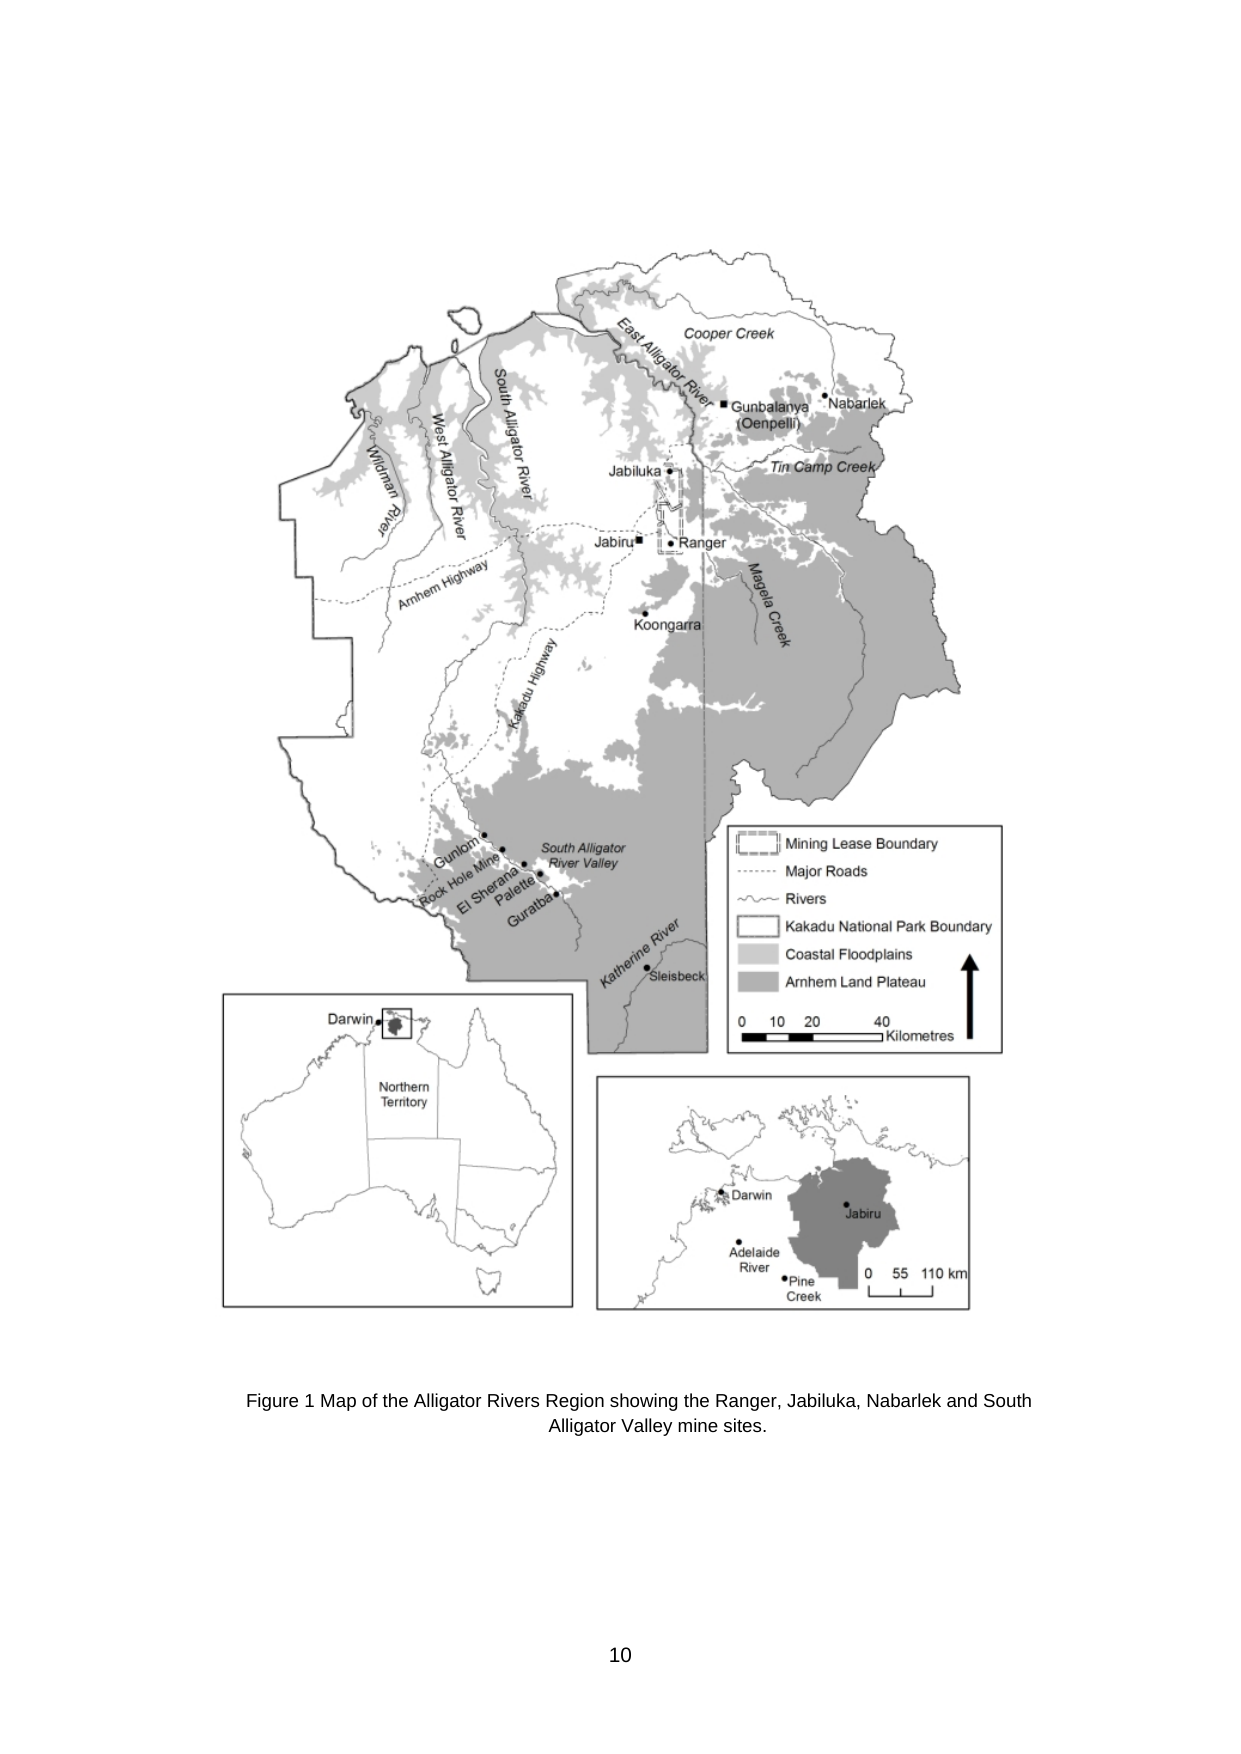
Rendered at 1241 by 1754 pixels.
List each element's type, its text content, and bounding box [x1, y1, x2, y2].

picture [187, 150, 1053, 1374]
list Map of the Alligator Rivers Region showing the Ranger, Jabiluka, Nabarlek and South Alligator Valley mine sites. [225, 1386, 1053, 1436]
